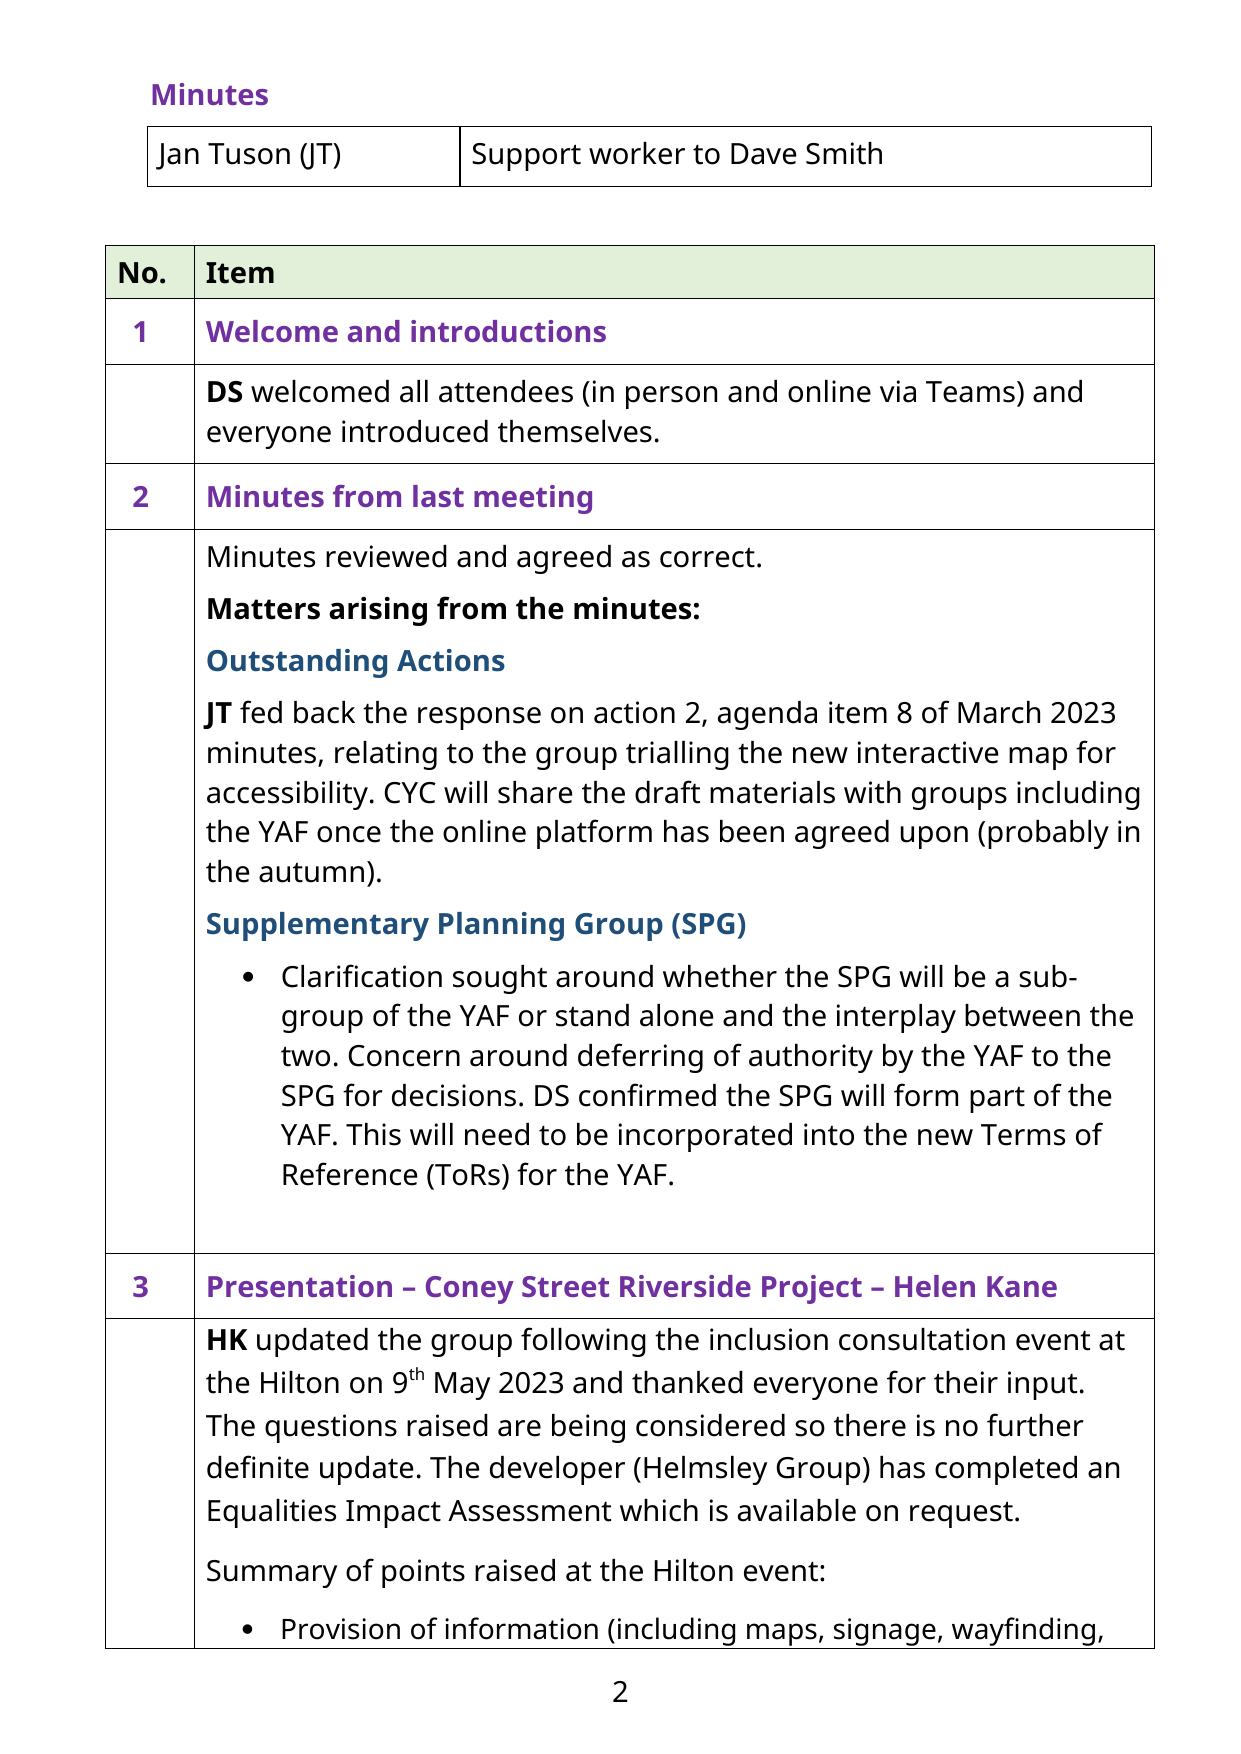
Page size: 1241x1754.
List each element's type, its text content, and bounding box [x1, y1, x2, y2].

subtitle Minutes [150, 74, 1090, 113]
table_cell [106, 1319, 194, 1648]
table_header Jan Tuson (JT) [148, 127, 459, 186]
table_cell Welcome and introductions [195, 299, 1154, 364]
table_cell DS welcomed all attendees (in person and online via Teams) and everyone introduced themselves. [195, 365, 1154, 463]
table_cell Presentation – Coney Street Riverside Project – Helen Kane [195, 1254, 1154, 1318]
table_cell [106, 365, 194, 463]
table_cell Minutes from last meeting [195, 464, 1154, 529]
table_header Support worker to Dave Smith [461, 127, 1151, 186]
table_header No. [106, 246, 194, 298]
table_cell [106, 530, 194, 1252]
table_cell 2 [106, 464, 194, 529]
table_cell 1 [106, 299, 194, 364]
table_header Item [195, 246, 1154, 298]
table_cell Minutes reviewed and agreed as correct. Matters arising from the minutes: Outstanding Actions JT fed back the response on action 2, agenda item 8 of March 2023 minutes, relating to the group trialling the new interactive map for accessibility. CYC will share the draft materials with groups including the YAF once the online platform has been agreed upon (probably in the autumn). Supplementary Planning Group (SPG) Clarification sought around whether the SPG will be a sub-group of the YAF or stand alone and the interplay between the two. Concern around deferring of authority by the YAF to the SPG for decisions. DS confirmed the SPG will form part of the YAF. This will need to be incorporated into the new Terms of Reference (ToRs) for the YAF. [195, 530, 1154, 1252]
table_cell 3 [106, 1254, 194, 1318]
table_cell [195, 1319, 1154, 1648]
